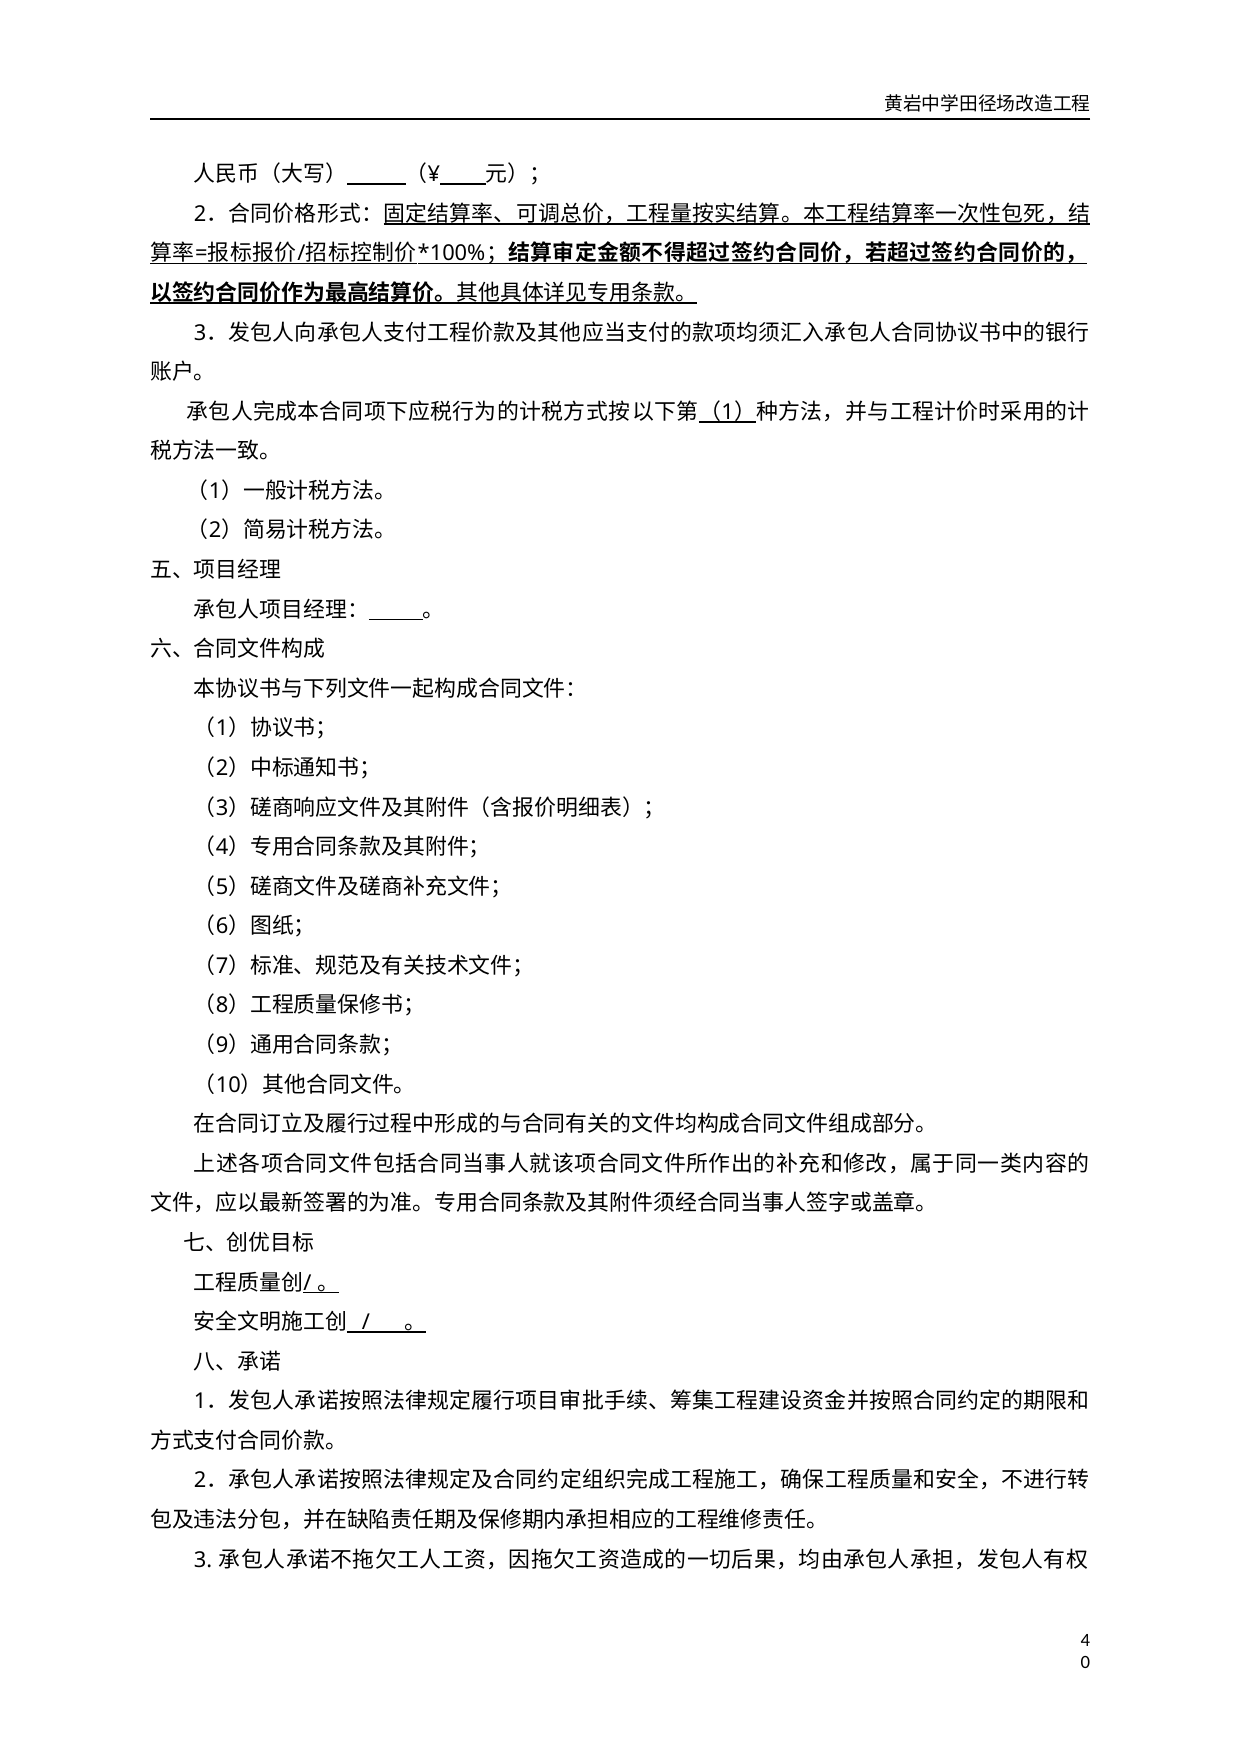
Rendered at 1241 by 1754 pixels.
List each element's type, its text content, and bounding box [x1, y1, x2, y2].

text 本协议书与下列文件一起构成合同文件： [150, 664, 1090, 704]
text 上述各项合同文件包括合同当事人就该项合同文件所作出的补充和修改，属于同一类内容的文件，应以最新签署的为准。专用合同条款及其附件须经合同当事人签字或盖章。 [150, 1139, 1090, 1219]
subtitle 六、合同文件构成 [150, 625, 1090, 664]
subtitle 七、创优目标 [150, 1219, 1090, 1258]
list 标准、规范及有关技术文件； [150, 942, 1090, 981]
list 图纸； [150, 902, 1090, 942]
text 3．发包人向承包人支付工程价款及其他应当支付的款项均须汇入承包人合同协议书中的银行账户。 [150, 308, 1090, 387]
text 人民币（大写） （¥ 元）； [150, 150, 1090, 189]
subtitle 五、项目经理 [150, 546, 1090, 585]
text 工程质量创/ 。 [150, 1258, 1090, 1298]
text 2．合同价格形式：固定结算率、可调总价，工程量按实结算。本工程结算率一次性包死，结算率=报标报价/招标控制价*100%；结算审定金额不得超过签约合同价，若超过签约合同价的，以签约合同价作为最高结算价。其他具体详见专用条款。 [150, 189, 1090, 308]
list 其他合同文件。 [150, 1060, 1090, 1100]
text （1）一般计税方法。 [150, 467, 1090, 506]
list 专用合同条款及其附件； [150, 823, 1090, 862]
list 中标通知书； [150, 744, 1090, 783]
text 承包人完成本合同项下应税行为的计税方式按以下第（1）种方法，并与工程计价时采用的计税方法一致。 [150, 387, 1090, 467]
text 安全文明施工创 / 。 [150, 1298, 1090, 1337]
list 通用合同条款； [150, 1021, 1090, 1060]
text 在合同订立及履行过程中形成的与合同有关的文件均构成合同文件组成部分。 [150, 1100, 1090, 1139]
subtitle 八、承诺 [150, 1337, 1090, 1377]
text （2）简易计税方法。 [150, 506, 1090, 546]
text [150, 1535, 1090, 1575]
list 工程质量保修书； [150, 981, 1090, 1021]
text 1．发包人承诺按照法律规定履行项目审批手续、筹集工程建设资金并按照合同约定的期限和方式支付合同价款。 [150, 1377, 1090, 1456]
list 磋商响应文件及其附件（含报价明细表）； [150, 783, 1090, 823]
text 承包人项目经理： 。 [150, 585, 1090, 625]
list 协议书； [150, 704, 1090, 744]
text 2．承包人承诺按照法律规定及合同约定组织完成工程施工，确保工程质量和安全，不进行转包及违法分包，并在缺陷责任期及保修期内承担相应的工程维修责任。 [150, 1456, 1090, 1535]
list 磋商文件及磋商补充文件； [150, 862, 1090, 902]
